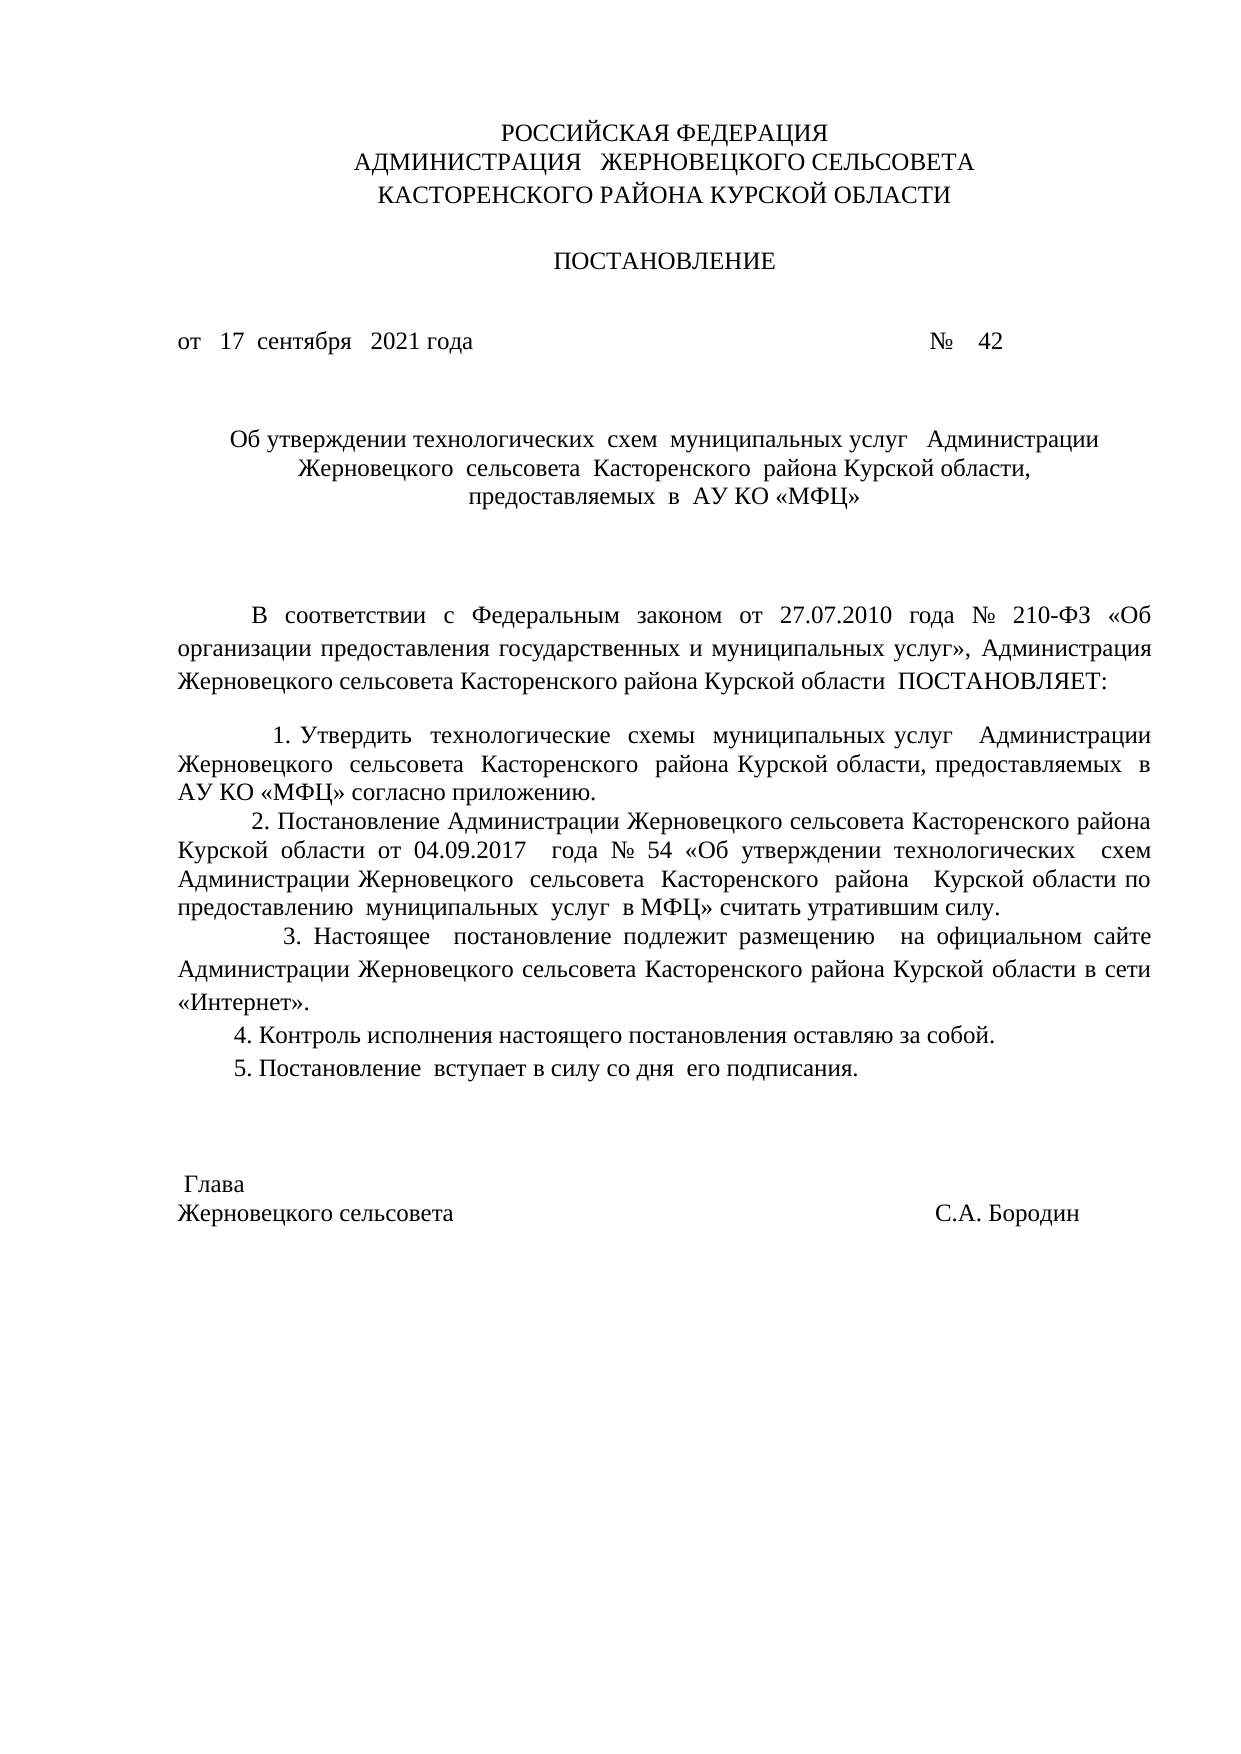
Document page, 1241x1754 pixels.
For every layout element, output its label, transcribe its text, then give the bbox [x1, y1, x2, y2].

text РОССИЙСКАЯ ФЕДЕРАЦИЯ [177, 118, 1152, 147]
text Глава [177, 1169, 1152, 1198]
text предоставляемых в АУ КО «МФЦ» [177, 481, 1152, 510]
text 3. Настоящее постановление подлежит размещению на официальном сайте Администрации Жерновецкого сельсовета Касторенского района Курской области в сети «Интернет». [177, 921, 1152, 1016]
text от 17 сентября 2021 года № 42 [177, 326, 1152, 354]
subtitle ПОСТАНОВЛЕНИЕ [177, 246, 1152, 275]
text В соответствии с Федеральным законом от 27.07.2010 года № 210-ФЗ «Об организации предоставления государственных и муниципальных услуг», Администрация Жерновецкого сельсовета Касторенского района Курской области ПОСТАНОВЛЯЕТ: [177, 600, 1152, 695]
text 4. Контроль исполнения настоящего постановления оставляю за собой. [177, 1020, 1152, 1049]
text КАСТОРЕНСКОГО РАЙОНА КУРСКОЙ ОБЛАСТИ [177, 180, 1152, 209]
text Жерновецкого сельсовета С.А. Бородин [177, 1198, 1152, 1255]
text 1. Утвердить технологические схемы муниципальных услуг Администрации Жерновецкого сельсовета Касторенского района Курской области, предоставляемых в АУ КО «МФЦ» согласно приложению. [177, 720, 1152, 806]
text Об утверждении технологических схем муниципальных услуг Администрации [177, 424, 1152, 453]
text Жерновецкого сельсовета Касторенского района Курской области, [177, 453, 1152, 481]
text 2. Постановление Администрации Жерновецкого сельсовета Касторенского района Курской области от 04.09.2017 года № 54 «Об утверждении технологических схем Администрации Жерновецкого сельсовета Касторенского района Курской области по предоставлению муниципальных услуг в МФЦ» считать утратившим силу. [177, 806, 1152, 921]
text 5. Постановление вступает в силу со дня его подписания. [177, 1053, 1152, 1082]
text АДМИНИСТРАЦИЯ ЖЕРНОВЕЦКОГО СЕЛЬСОВЕТА [177, 147, 1152, 176]
